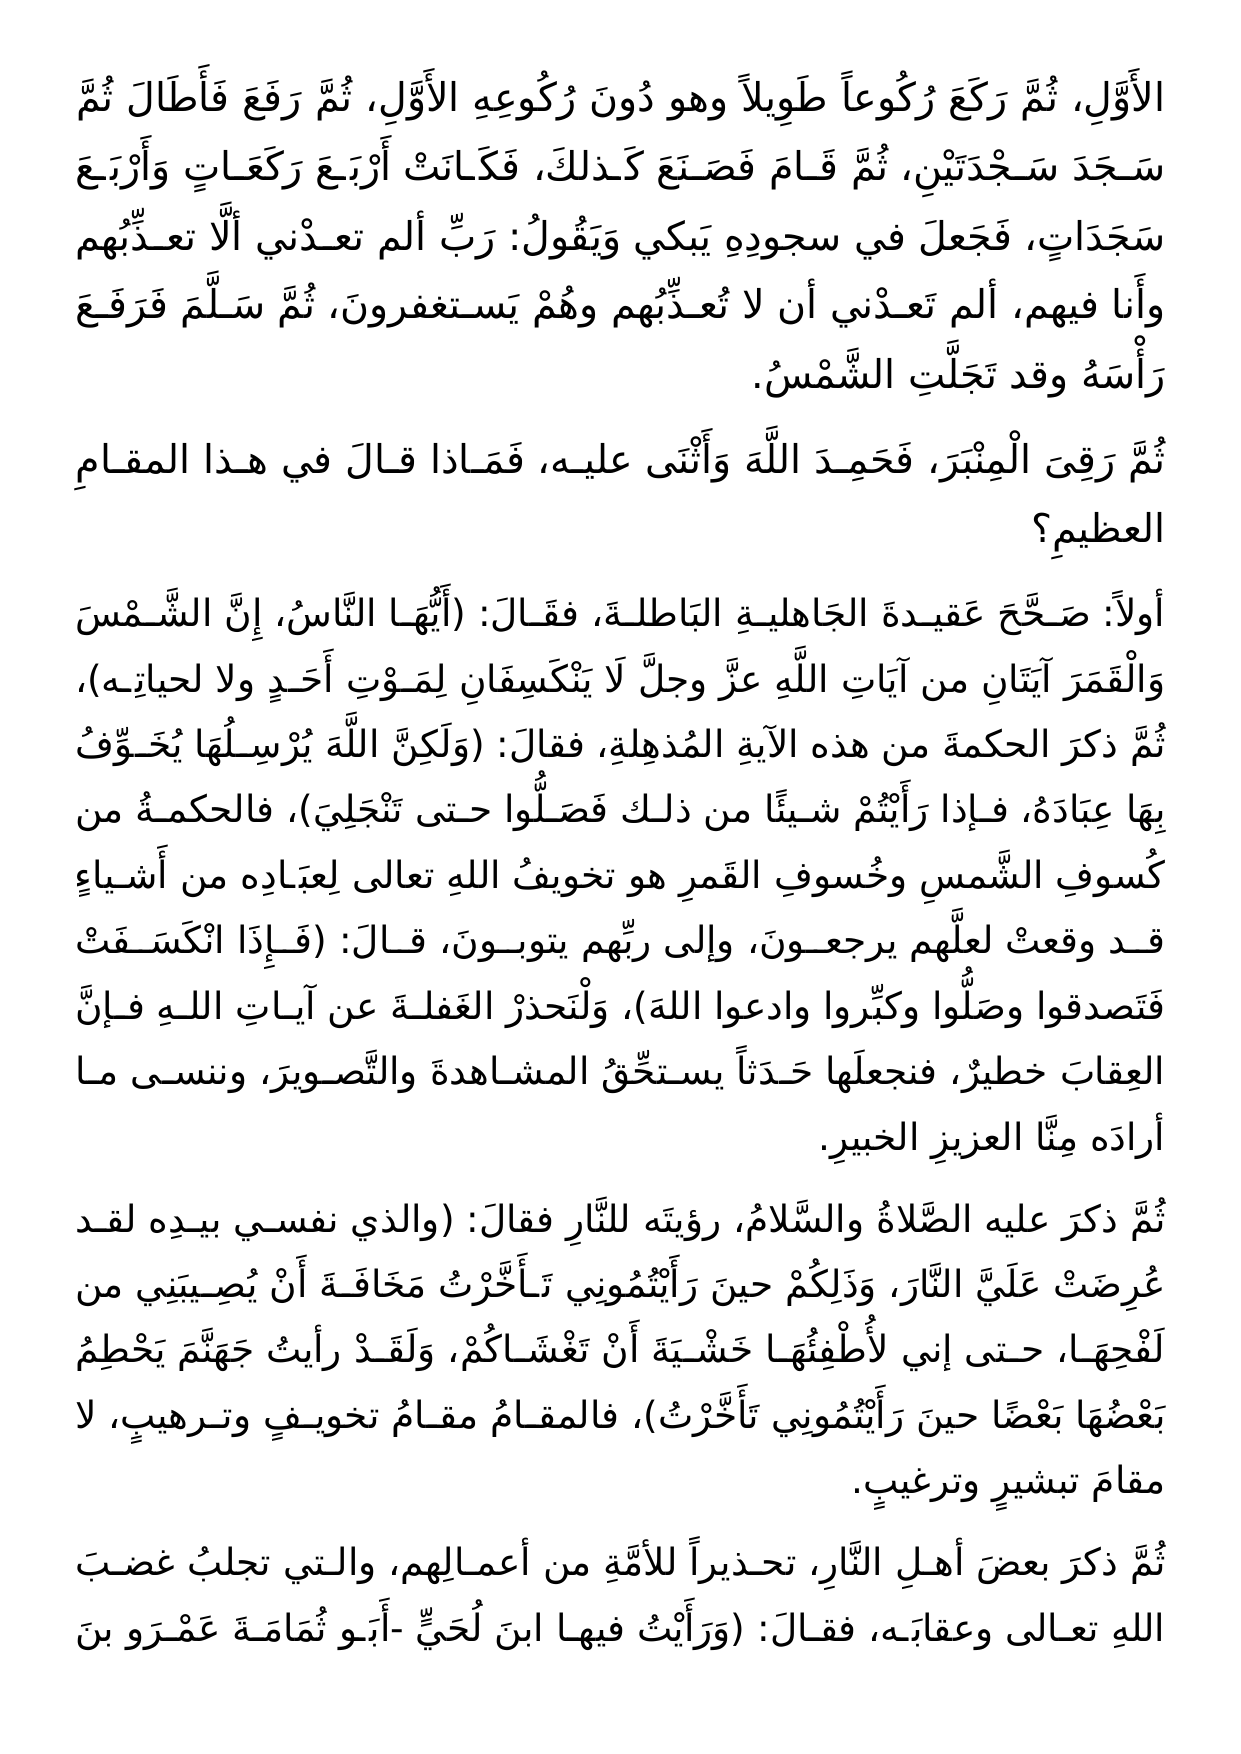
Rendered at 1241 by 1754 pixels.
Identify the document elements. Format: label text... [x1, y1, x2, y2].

text أولاً: صَحَّحَ عَقيدةَ الجَاهليةِ البَاطلةَ، فقَالَ: (أَيُّهَا النَّاسُ، إِنَّ الشَّمْسَ وَالْقَمَرَ آيَتَانِ من آيَاتِ اللَّهِ عزَّ وجلَّ لَا يَنْكَسِفَانِ لِمَوْتِ أَحَدٍ ولا لحياتِه)، ثُمَّ ذكرَ الحكمةَ من هذه الآيةِ المُذهِلةِ، فقالَ: (وَلَكِنَّ اللَّهَ يُرْسِلُهَا يُخَوِّفُ بِهَا عِبَادَهُ، فإذا رَأَيْتُمْ شيئًا من ذلك فَصَلُّوا حتى تَنْجَلِيَ)، فالحكمةُ من كُسوفِ الشَّمسِ وخُسوفِ القَمرِ هو تخويفُ اللهِ تعالى لِعبَادِه من أَشياءٍ قد وقعتْ لعلَّهم يرجعونَ، وإلى ربِّهم يتوبونَ، قالَ: (فَإِذَا انْكَسَفَتْ فَتَصدقوا وصَلُّوا وكبِّروا وادعوا اللهَ)، وَلْنَحذرْ الغَفلةَ عن آياتِ اللهِ فإنَّ العِقابَ خطيرٌ، فنجعلَها حَدَثاً يستحِّقُ المشاهدةَ والتَّصويرَ، وننسى ما أرادَه مِنَّا العزيزِ الخبيرِ. [75, 592, 1165, 1159]
text ثُمَّ ذكرَ عليه الصَّلاةُ والسَّلامُ، رؤيتَه للنَّارِ فقالَ: (والذي نفسي بيدِه لقد عُرِضَتْ عَلَيَّ النَّارَ، وَذَلِكُمْ حينَ رَأَيْتُمُونِي تَأَخَّرْتُ مَخَافَةَ أَنْ يُصِيبَنِي من لَفْحِهَا، حتى إني لأُطْفِئُهَا خَشْيَةَ أَنْ تَغْشَاكُمْ، وَلَقَدْ رأيتُ جَهَنَّمَ يَحْطِمُ بَعْضُهَا بَعْضًا حينَ رَأَيْتُمُونِي تَأَخَّرْتُ)، فالمقامُ مقامُ تخويفٍ وترهيبٍ، لا مقامَ تبشيرٍ وترغيبٍ. [75, 1197, 1165, 1502]
text ثُمَّ رَقِىَ الْمِنْبَرَ، فَحَمِدَ اللَّهَ وَأَثْنَى عليه، فَمَاذا قالَ في هذا المقامِ العظيمِ؟ [75, 437, 1165, 552]
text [75, 1541, 1165, 1650]
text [75, 75, 1165, 397]
